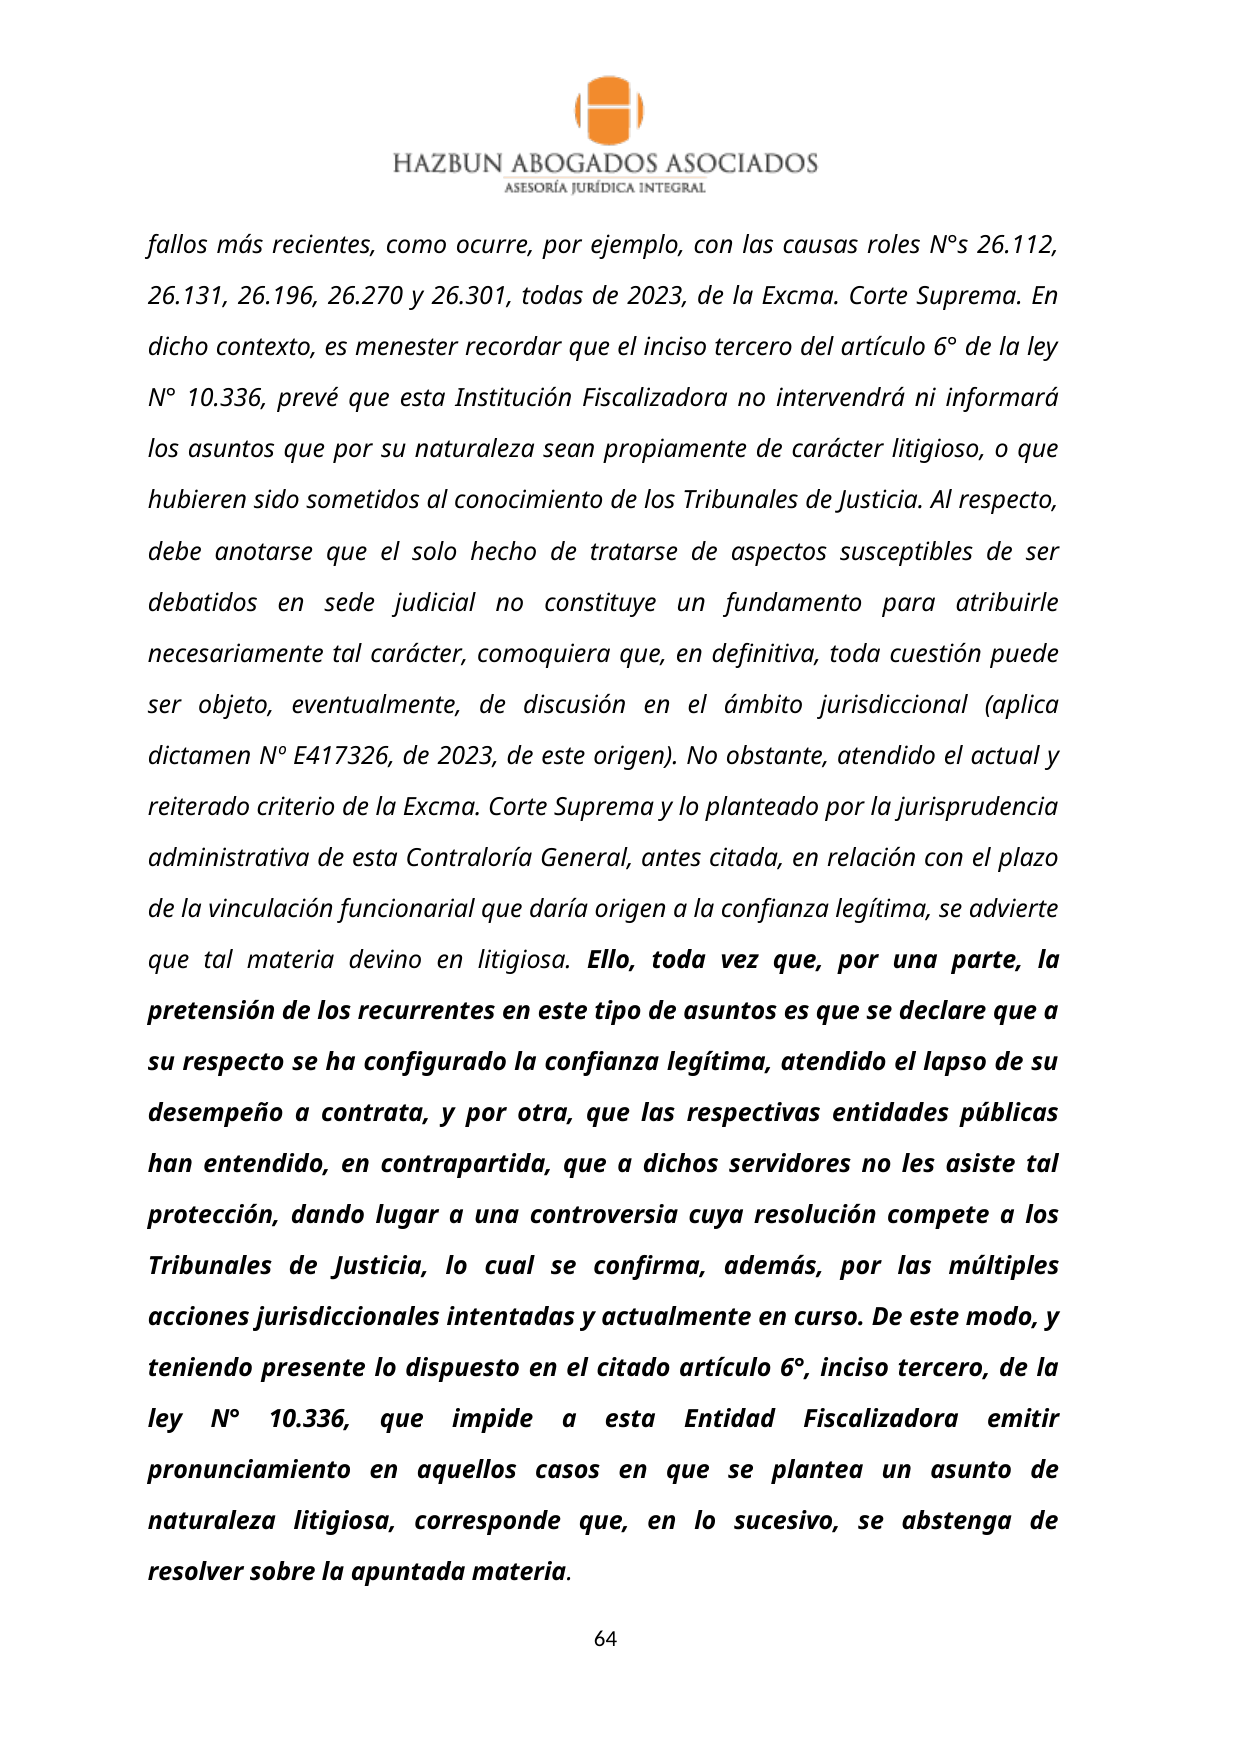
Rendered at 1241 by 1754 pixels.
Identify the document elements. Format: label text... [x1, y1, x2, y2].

picture [383, 73, 828, 199]
